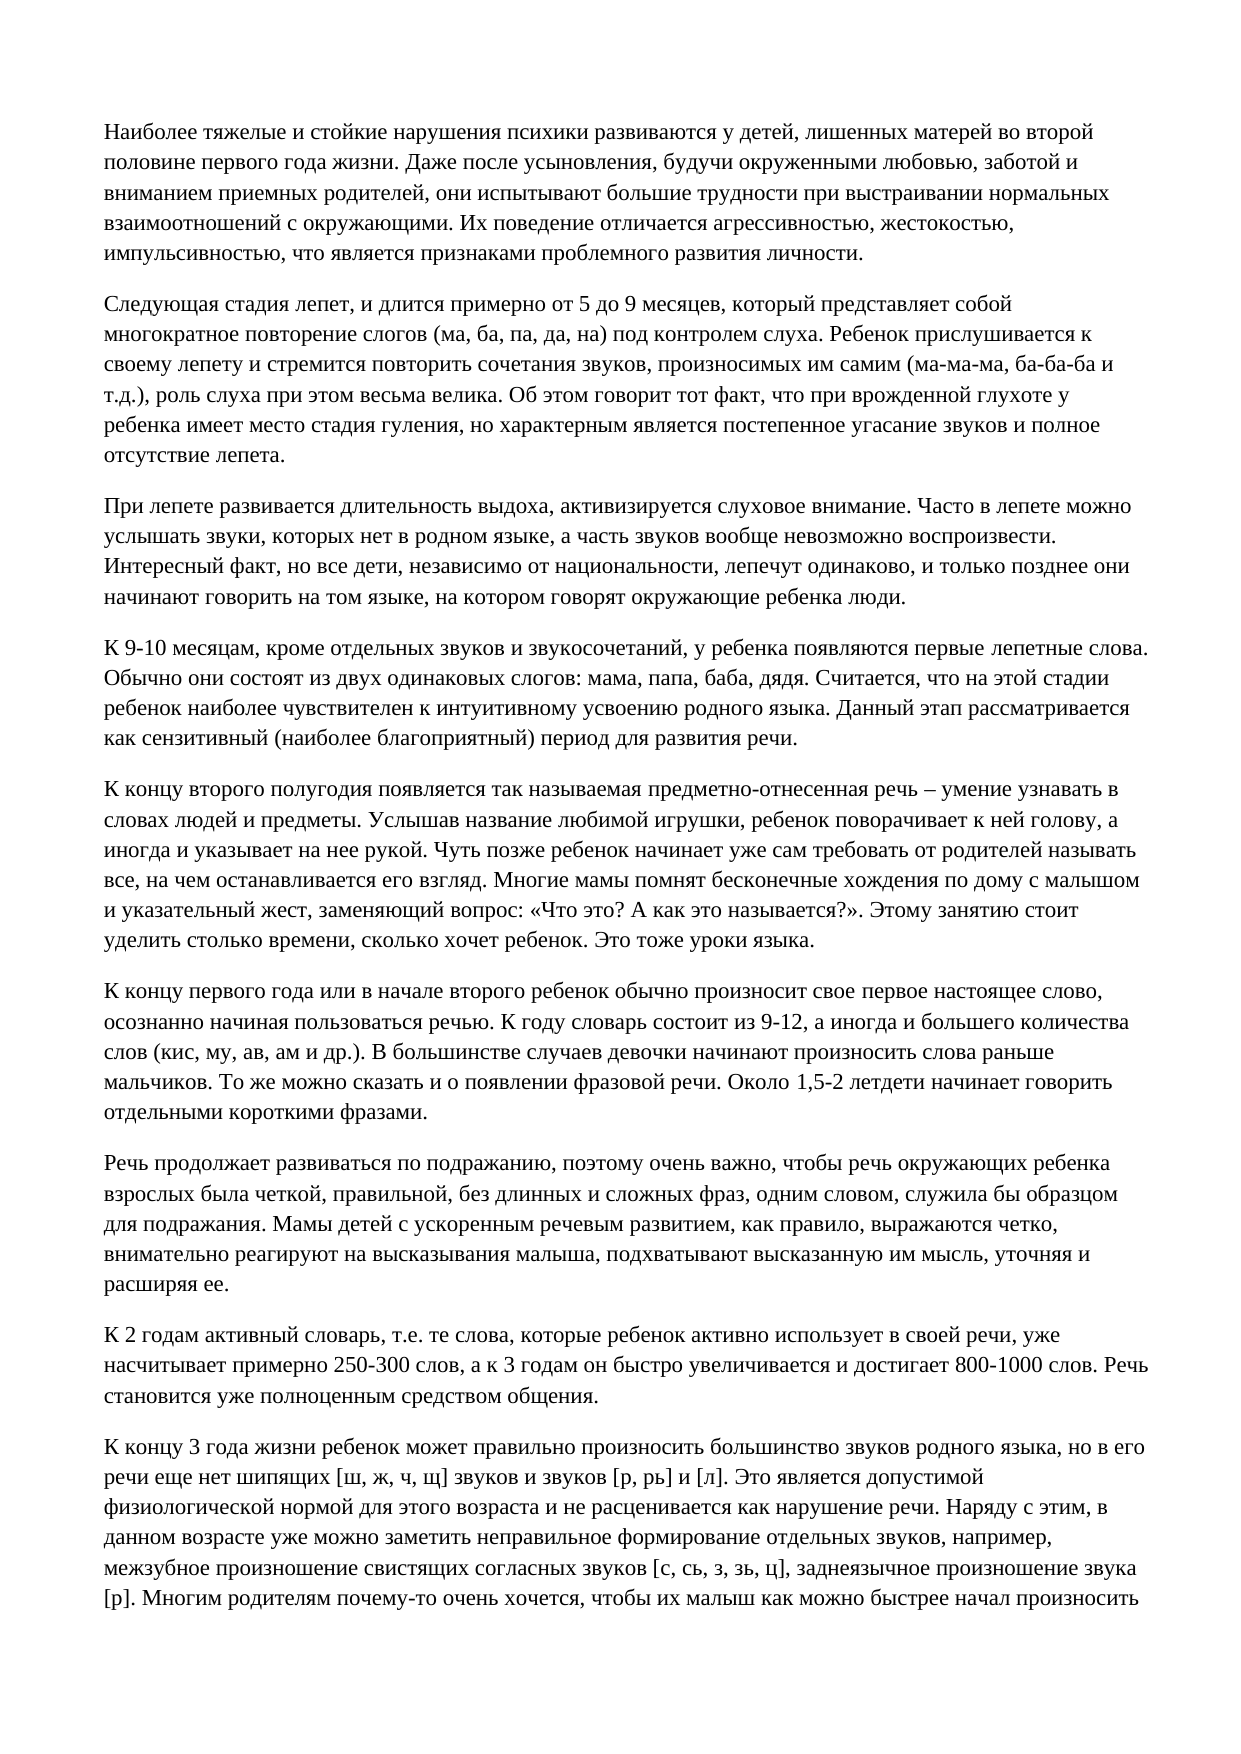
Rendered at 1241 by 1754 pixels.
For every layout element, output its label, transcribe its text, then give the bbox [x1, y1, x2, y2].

text К концу первого года или в начале второго ребенок обычно произносит свое первое настоящее слово, осознанно начиная пользоваться речью. К году словарь состоит из 9-12, а иногда и большего количества слов (кис, му, ав, ам и др.). В большинстве случаев девочки начинают произносить слова раньше мальчиков. То же можно сказать и о появлении фразовой речи. Около 1,5-2 летдети начинает говорить отдельными короткими фразами. [103, 977, 1152, 1125]
text К 9-10 месяцам, кроме отдельных звуков и звукосочетаний, у ребенка появляются первые лепетные слова. Обычно они состоят из двух одинаковых слогов: мама, папа, баба, дядя. Считается, что на этой стадии ребенок наиболее чувствителен к интуитивному усвоению родного языка. Данный этап рассматривается как сензитивный (наиболее благоприятный) период для развития речи. [103, 634, 1152, 751]
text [103, 1433, 1152, 1610]
text При лепете развивается длительность выдоха, активизируется слуховое внимание. Часто в лепете можно услышать звуки, которых нет в родном языке, а часть звуков вообще невозможно воспроизвести. Интересный факт, но все дети, независимо от национальности, лепечут одинаково, и только позднее они начинают говорить на том языке, на котором говорят окружающие ребенка люди. [103, 492, 1152, 609]
text Следующая стадия лепет, и длится примерно от 5 до 9 месяцев, который представляет собой многократное повторение слогов (ма, ба, па, да, на) под контролем слуха. Ребенок прислушивается к своему лепету и стремится повторить сочетания звуков, произносимых им самим (ма-ма-ма, ба-ба-ба и т.д.), роль слуха при этом весьма велика. Об этом говорит тот факт, что при врожденной глухоте у ребенка имеет место стадия гуления, но характерным является постепенное угасание звуков и полное отсутствие лепета. [103, 290, 1152, 467]
text К концу второго полугодия появляется так называемая предметно-отнесенная речь – умение узнавать в словах людей и предметы. Услышав название любимой игрушки, ребенок поворачивает к ней голову, а иногда и указывает на нее рукой. Чуть позже ребенок начинает уже сам требовать от родителей называть все, на чем останавливается его взгляд. Многие мамы помнят бесконечные хождения по дому с малышом и указательный жест, заменяющий вопрос: «Что это? А как это называется?». Этому занятию стоит уделить столько времени, сколько хочет ребенок. Это тоже уроки языка. [103, 775, 1152, 953]
text Речь продолжает развиваться по подражанию, поэтому очень важно, чтобы речь окружающих ребенка взрослых была четкой, правильной, без длинных и сложных фраз, одним словом, служила бы образцом для подражания. Мамы детей с ускоренным речевым развитием, как правило, выражаются четко, внимательно реагируют на высказывания малыша, подхватывают высказанную им мысль, уточняя и расширяя ее. [103, 1149, 1152, 1297]
text Наиболее тяжелые и стойкие нарушения психики развиваются у детей, лишенных матерей во второй половине первого года жизни. Даже после усыновления, будучи окруженными любовью, заботой и вниманием приемных родителей, они испытывают большие трудности при выстраивании нормальных взаимоотношений с окружающими. Их поведение отличается агрессивностью, жестокостью, импульсивностью, что является признаками проблемного развития личности. [103, 118, 1152, 265]
text К 2 годам активный словарь, т.е. те слова, которые ребенок активно использует в своей речи, уже насчитывает примерно 250-300 слов, а к 3 годам он быстро увеличивается и достигает 800-1000 слов. Речь становится уже полноценным средством общения. [103, 1321, 1152, 1408]
